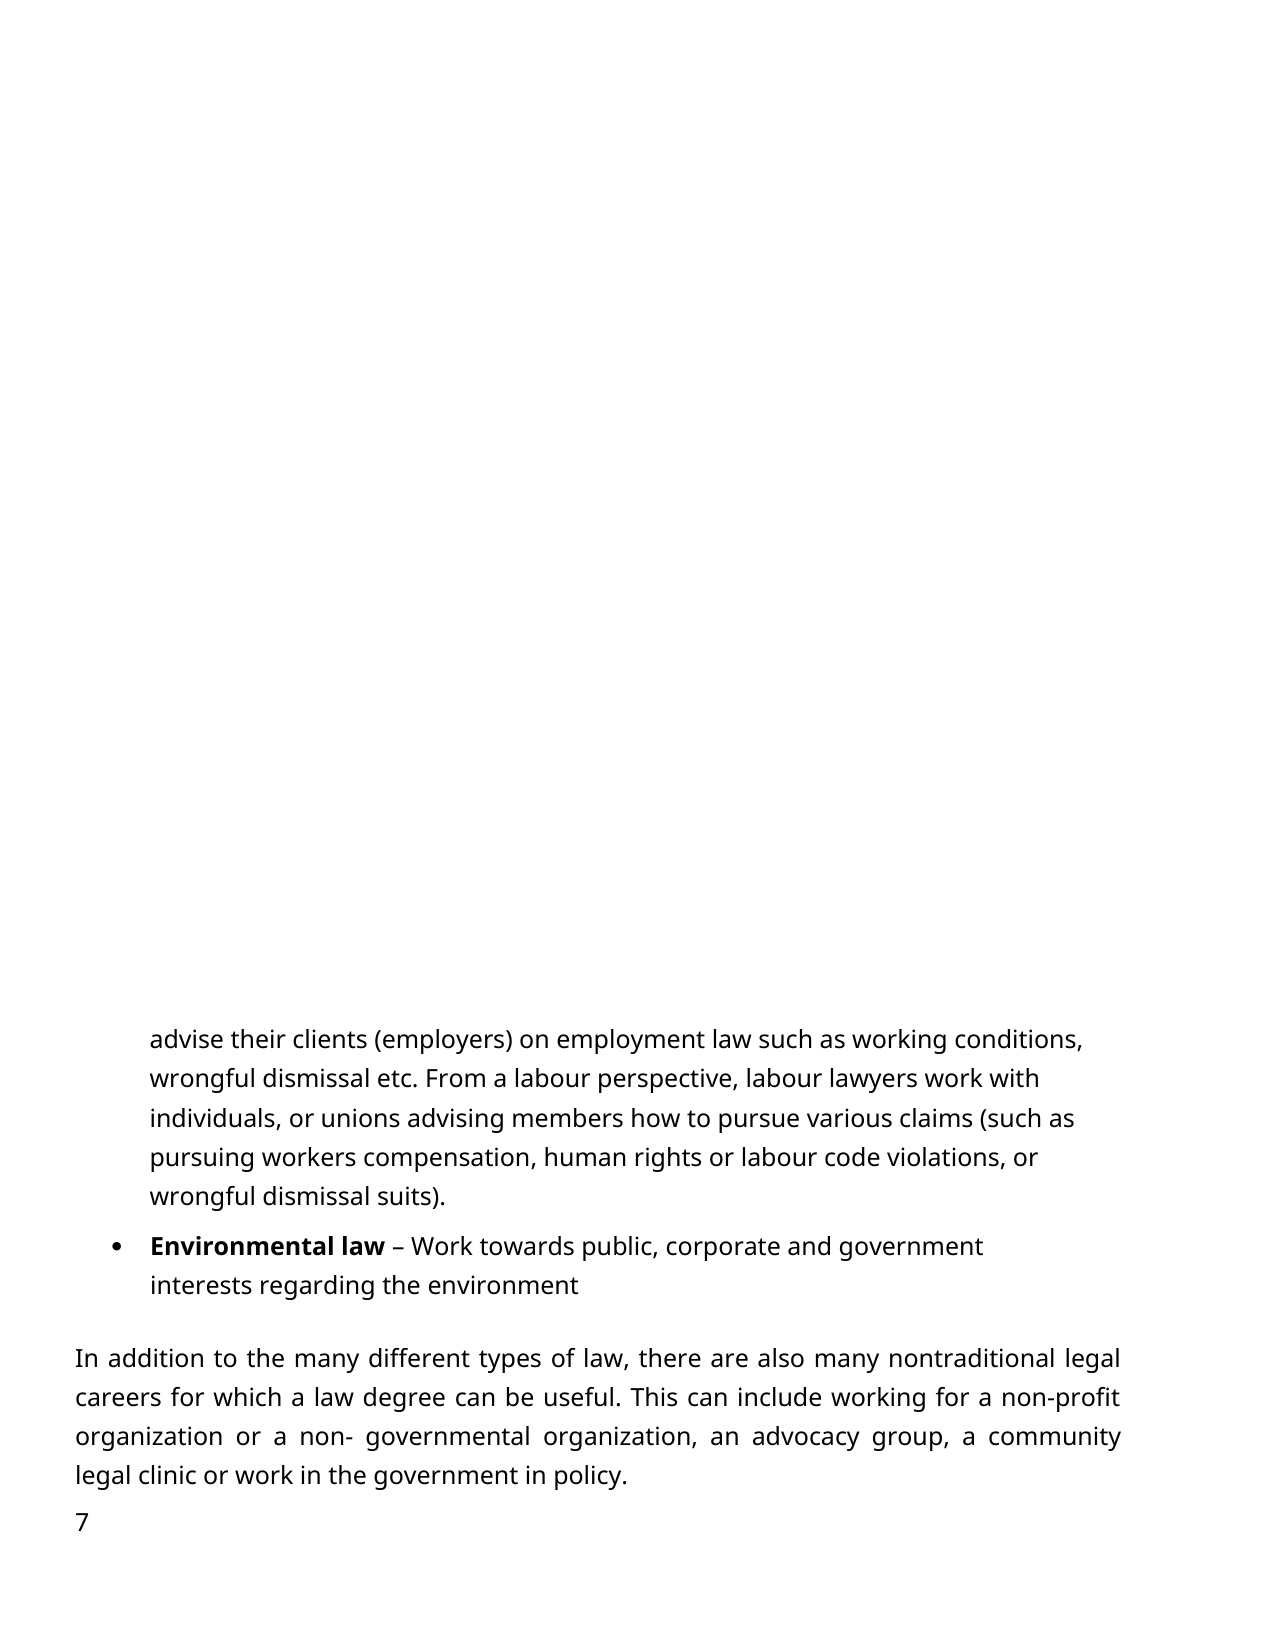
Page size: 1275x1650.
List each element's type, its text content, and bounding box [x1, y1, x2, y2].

list Labour/Employment Law - From a management perspective, labour lawyers advise their clients (employers) on employment law such as working conditions, wrongful dismissal etc. From a labour perspective, labour lawyers work with individuals, or unions advising members how to pursue various claims (such as pursuing workers compensation, human rights or labour code violations, or wrongful dismissal suits). [112, 1022, 1115, 1213]
text In addition to the many different types of law, there are also many nontraditional legal careers for which a law degree can be useful. This can include working for a non-profit organization or a non- governmental organization, an advocacy group, a community legal clinic or work in the government in policy. [75, 1341, 1122, 1492]
list Environmental law – Work towards public, corporate and government interests regarding the environment [112, 1228, 1059, 1301]
